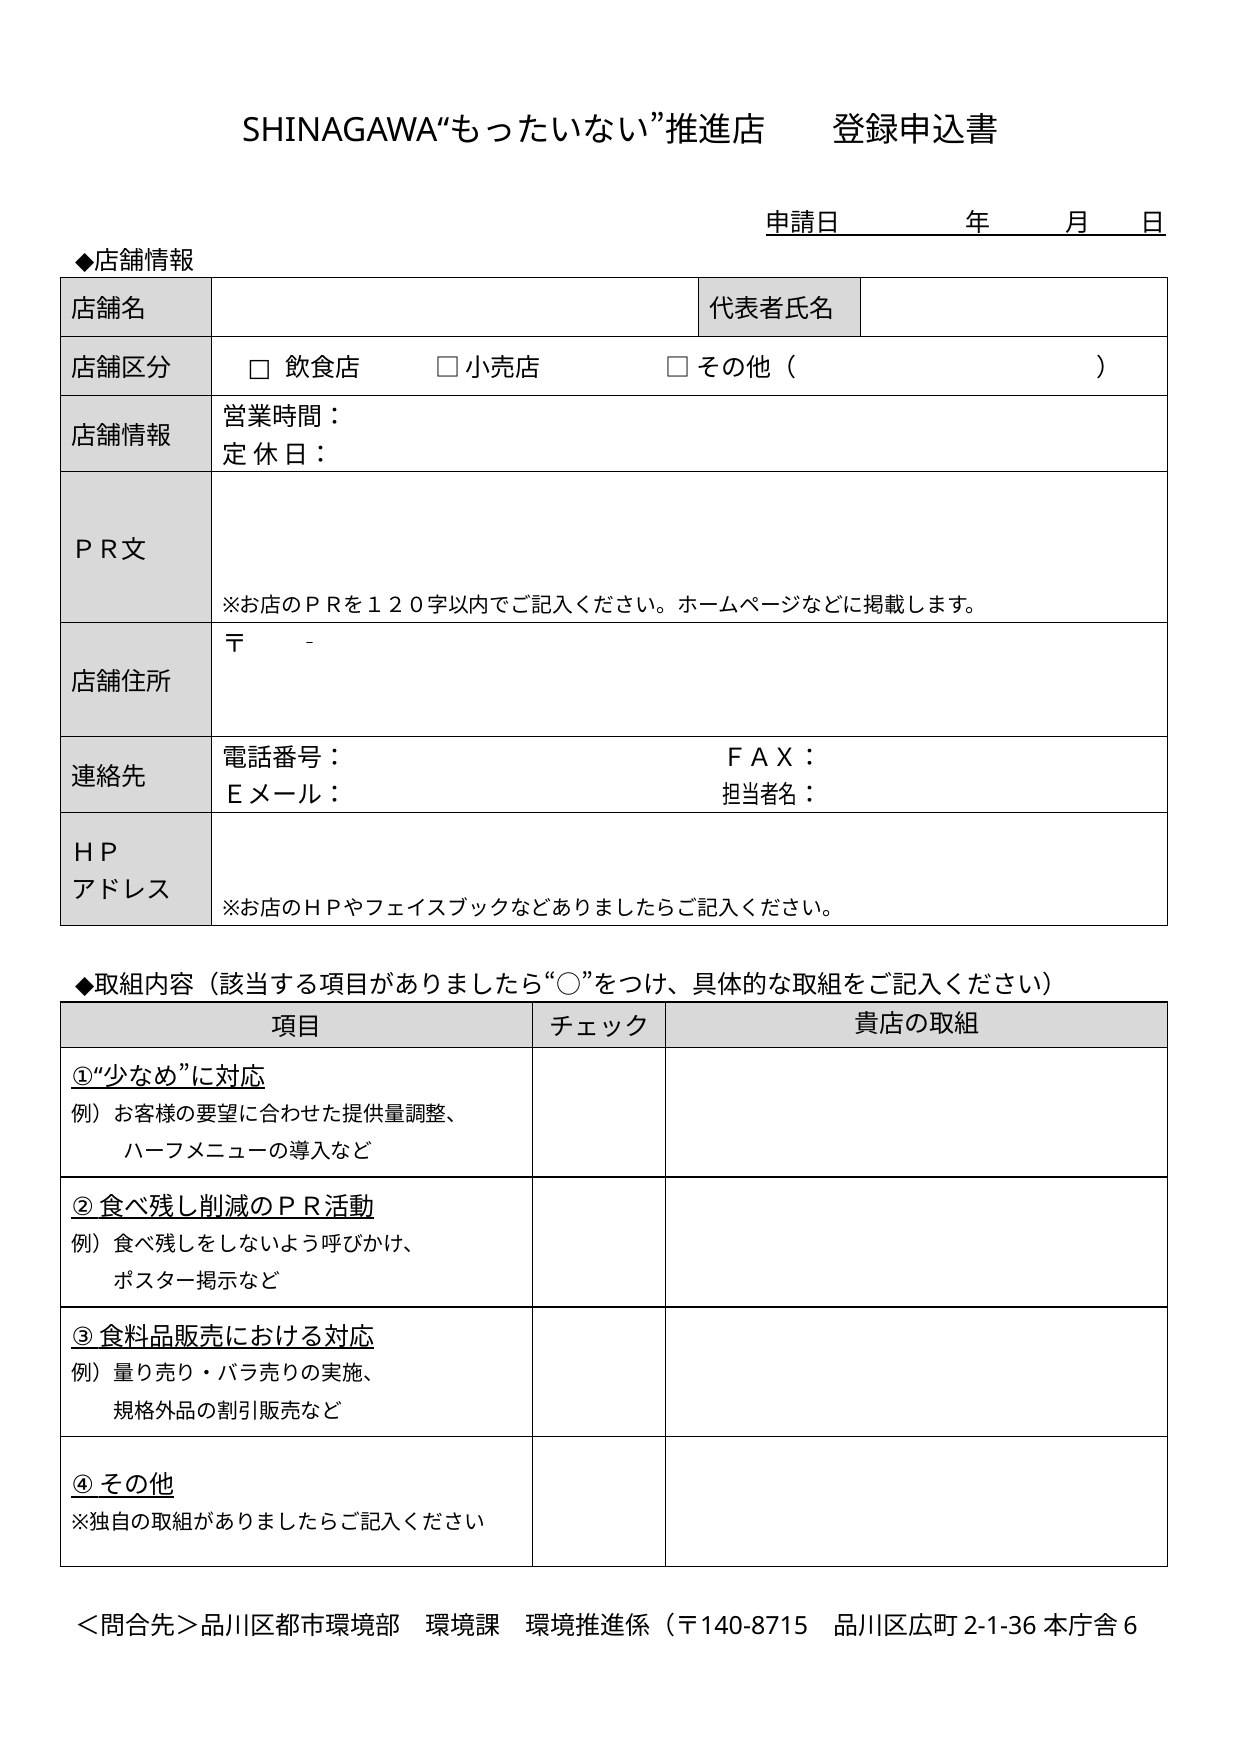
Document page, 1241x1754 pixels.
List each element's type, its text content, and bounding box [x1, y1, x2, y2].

table_cell 店舗住所 [61, 623, 211, 736]
table_header チェック [533, 1003, 665, 1047]
table_cell [533, 1048, 665, 1176]
table_cell ※お店のＰＲを１２０字以内でご記入ください。ホームページなどに掲載します。 [212, 472, 1167, 622]
text ◆店舗情報 [75, 239, 1165, 277]
table_cell [666, 1437, 1167, 1566]
text ◆取組内容（該当する項目がありましたら“○”をつけ、具体的な取組をご記入ください） [75, 964, 1165, 1001]
table_header [861, 278, 1167, 336]
table_cell ※お店のＨＰやフェイスブックなどありましたらご記入ください。 [212, 813, 1167, 925]
table_cell ④その他 ※独自の取組がありましたらご記入ください [61, 1437, 532, 1566]
table_cell [666, 1048, 1167, 1176]
table_header [212, 278, 698, 336]
table_cell 営業時間： 定 休 日： [212, 396, 1167, 471]
table_cell 〒 ‐ [212, 623, 1167, 736]
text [75, 1605, 1165, 1642]
table_cell [533, 1437, 665, 1566]
text SHINAGAWA“もったいない”推進店 登録申込書 [75, 89, 1165, 164]
table_cell 連絡先 [61, 737, 211, 812]
table_cell ②食べ残し削減のＰＲ活動 例）食べ残しをしないよう呼びかけ、 ポスター掲示など [61, 1178, 532, 1306]
table_header 項目 [61, 1003, 532, 1047]
table_cell [533, 1178, 665, 1306]
table_cell 店舗区分 [61, 337, 211, 395]
table_cell [533, 1308, 665, 1436]
table_header 貴店の取組 [666, 1003, 1167, 1047]
table_header 代表者氏名 [699, 278, 860, 336]
table_header 店舗名 [61, 278, 211, 336]
table_cell [666, 1308, 1167, 1436]
table_cell ③食料品販売における対応 例）量り売り・バラ売りの実施、 規格外品の割引販売など [61, 1308, 532, 1436]
text 申請日 年 月 日 [75, 202, 1165, 239]
table_cell [666, 1178, 1167, 1306]
table_cell ＰＲ文 [61, 472, 211, 622]
table_cell ①“少なめ”に対応 例）お客様の要望に合わせた提供量調整、 ハーフメニューの導入など [61, 1048, 532, 1176]
table_cell 飲食店 □ 小売店 □ その他（ ） [212, 337, 1167, 395]
table_cell ＨＰ アドレス [61, 813, 211, 925]
table_cell 店舗情報 [61, 396, 211, 471]
table_cell 電話番号： ＦＡＸ： Ｅメール： 担当者名： [212, 737, 1167, 812]
